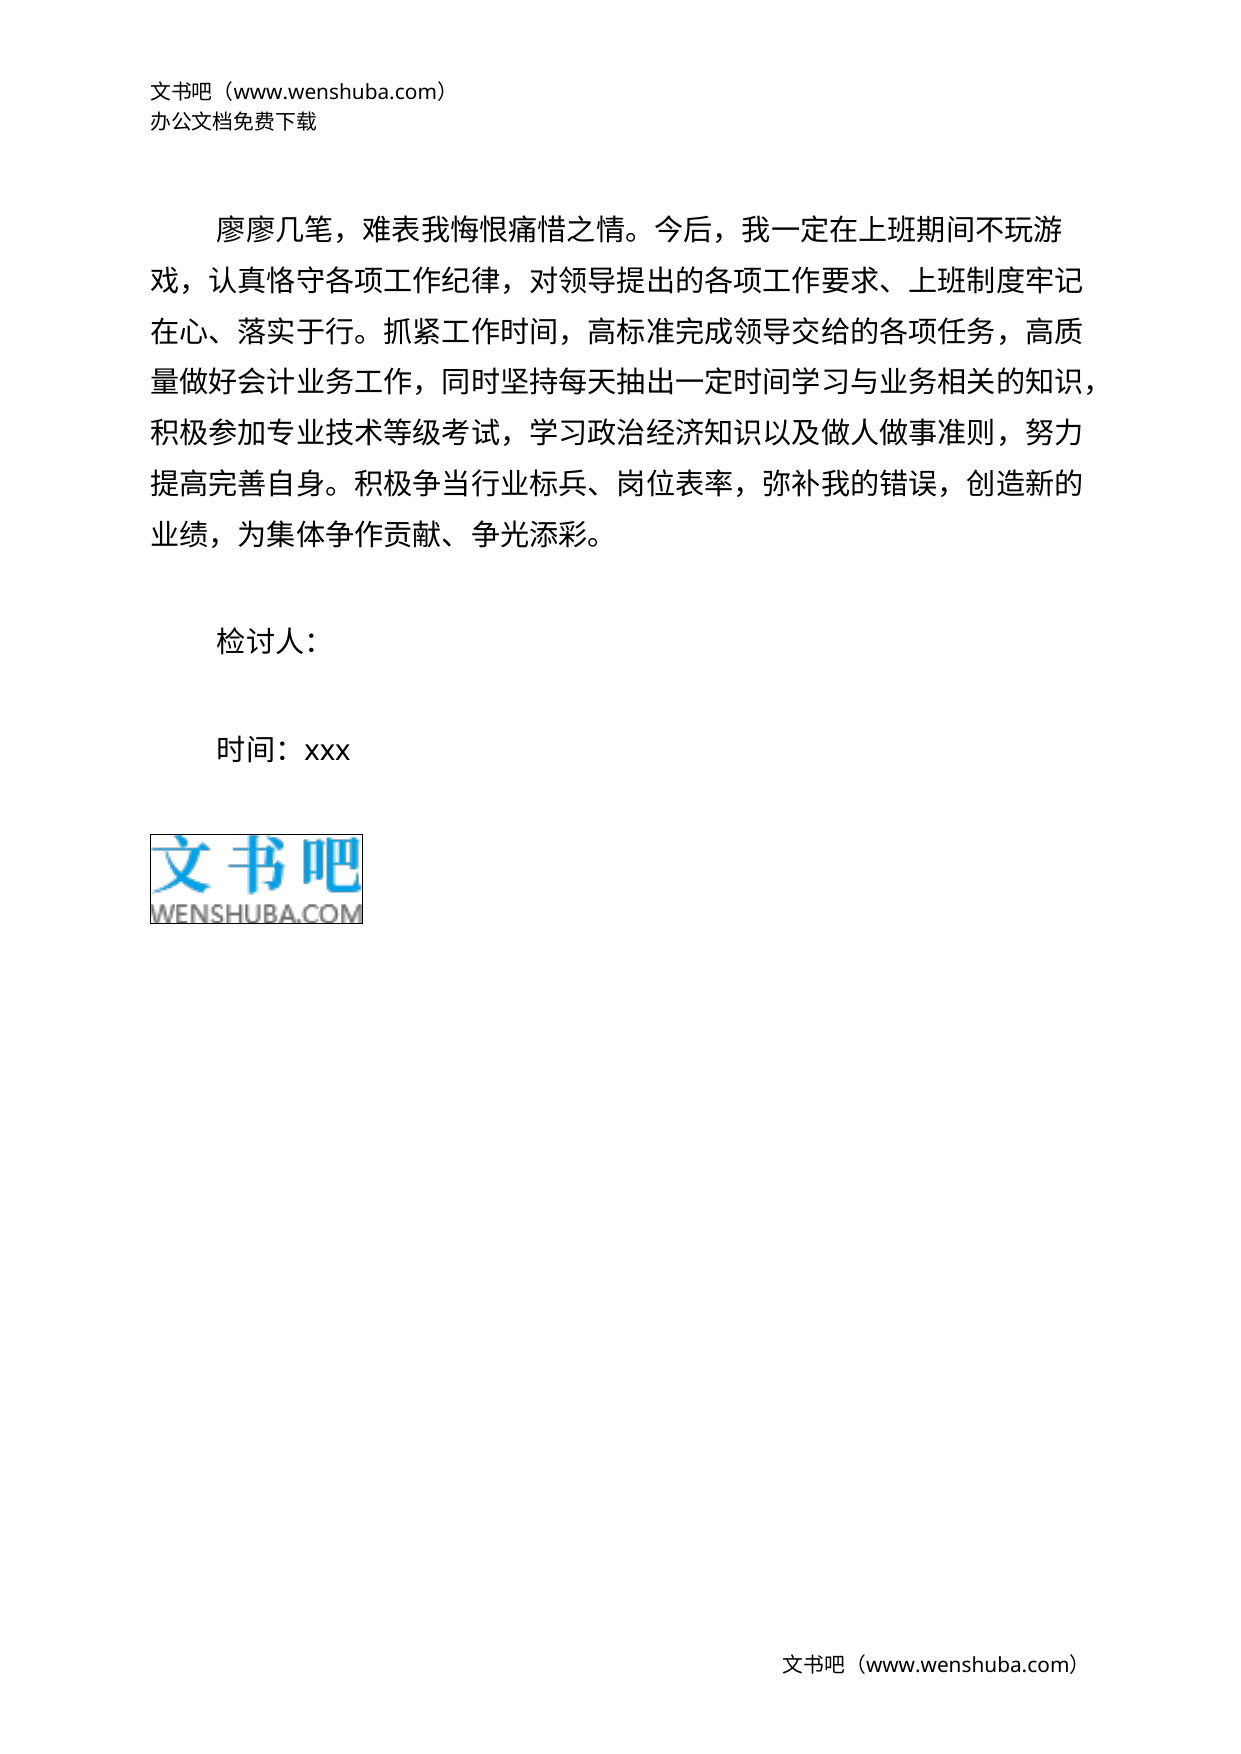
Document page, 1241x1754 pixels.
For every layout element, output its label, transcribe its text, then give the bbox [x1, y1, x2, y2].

picture [151, 835, 362, 923]
text 廖廖几笔，难表我悔恨痛惜之情。今后，我一定在上班期间不玩游戏，认真恪守各项工作纪律，对领导提出的各项工作要求、上班制度牢记在心、落实于行。抓紧工作时间，高标准完成领导交给的各项任务，高质量做好会计业务工作，同时坚持每天抽出一定时间学习与业务相关的知识，积极参加专业技术等级考试，学习政治经济知识以及做人做事准则，努力提高完善自身。积极争当行业标兵、岗位表率，弥补我的错误，创造新的业绩，为集体争作贡献、争光添彩。 [150, 207, 1090, 553]
text 检讨人： [150, 619, 1090, 661]
text 时间：xxx [150, 726, 1090, 769]
